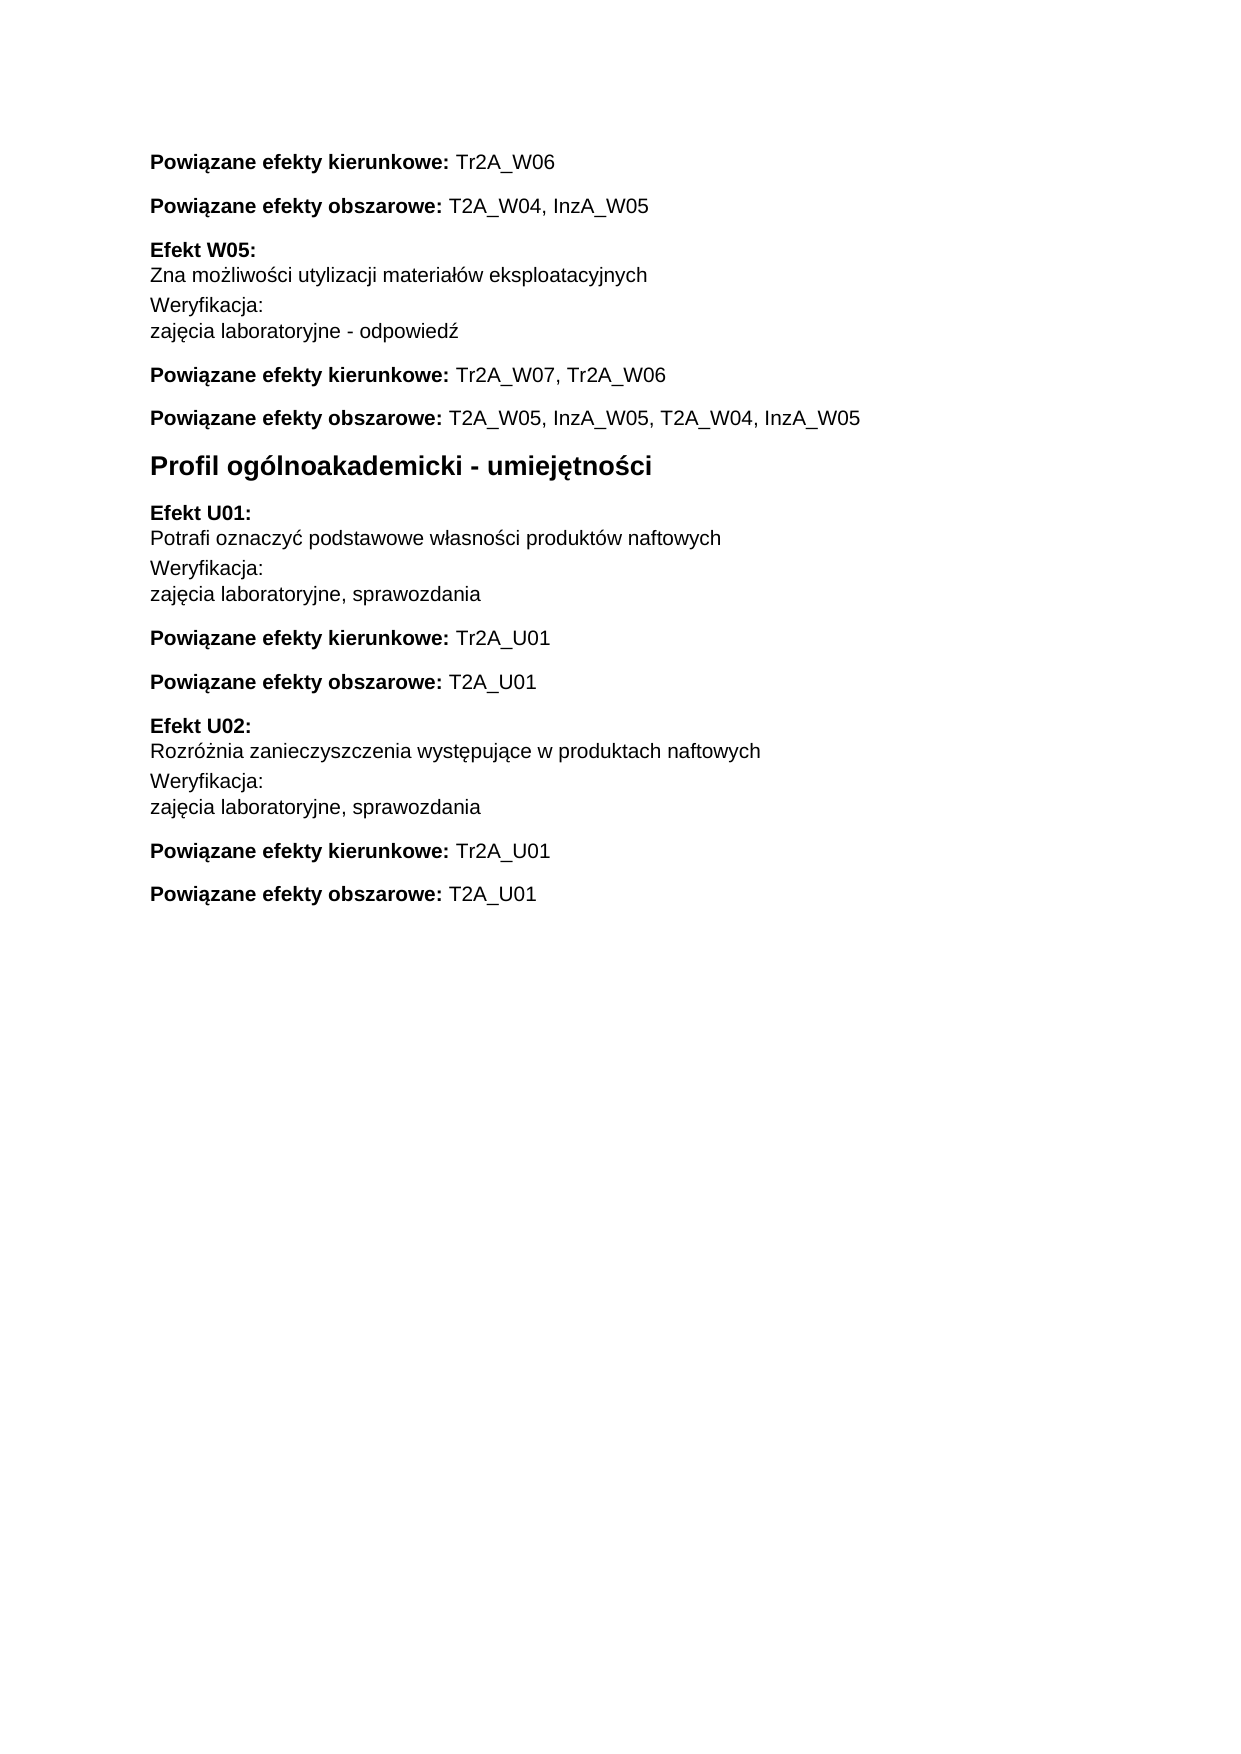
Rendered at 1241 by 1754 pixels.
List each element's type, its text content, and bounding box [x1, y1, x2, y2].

text Powiązane efekty obszarowe: T2A_W05, InzA_W05, T2A_W04, InzA_W05 [150, 406, 1090, 430]
text Powiązane efekty obszarowe: T2A_U01 [150, 882, 1090, 906]
text Rozróżnia zanieczyszczenia występujące w produktach naftowych [150, 738, 1090, 762]
text Powiązane efekty kierunkowe: Tr2A_U01 [150, 626, 1090, 650]
text Powiązane efekty kierunkowe: Tr2A_W06 [150, 150, 1090, 174]
text Zna możliwości utylizacji materiałów eksploatacyjnych [150, 262, 1090, 286]
text Powiązane efekty kierunkowe: Tr2A_U01 [150, 838, 1090, 862]
text Powiązane efekty kierunkowe: Tr2A_W07, Tr2A_W06 [150, 362, 1090, 386]
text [150, 194, 1090, 218]
text Potrafi oznaczyć podstawowe własności produktów naftowych [150, 526, 1090, 550]
text Weryfikacja: [150, 293, 1090, 317]
text zajęcia laboratoryjne - odpowiedź [150, 319, 1090, 343]
text zajęcia laboratoryjne, sprawozdania [150, 582, 1090, 606]
text Weryfikacja: [150, 556, 1090, 580]
text Efekt W05: [150, 237, 1090, 261]
text Efekt U02: [150, 713, 1090, 737]
subtitle Profil ogólnoakademicki - umiejętności [150, 450, 1090, 481]
text Efekt U01: [150, 501, 1090, 525]
text Weryfikacja: [150, 769, 1090, 793]
text zajęcia laboratoryjne, sprawozdania [150, 795, 1090, 819]
text Powiązane efekty obszarowe: T2A_U01 [150, 670, 1090, 694]
